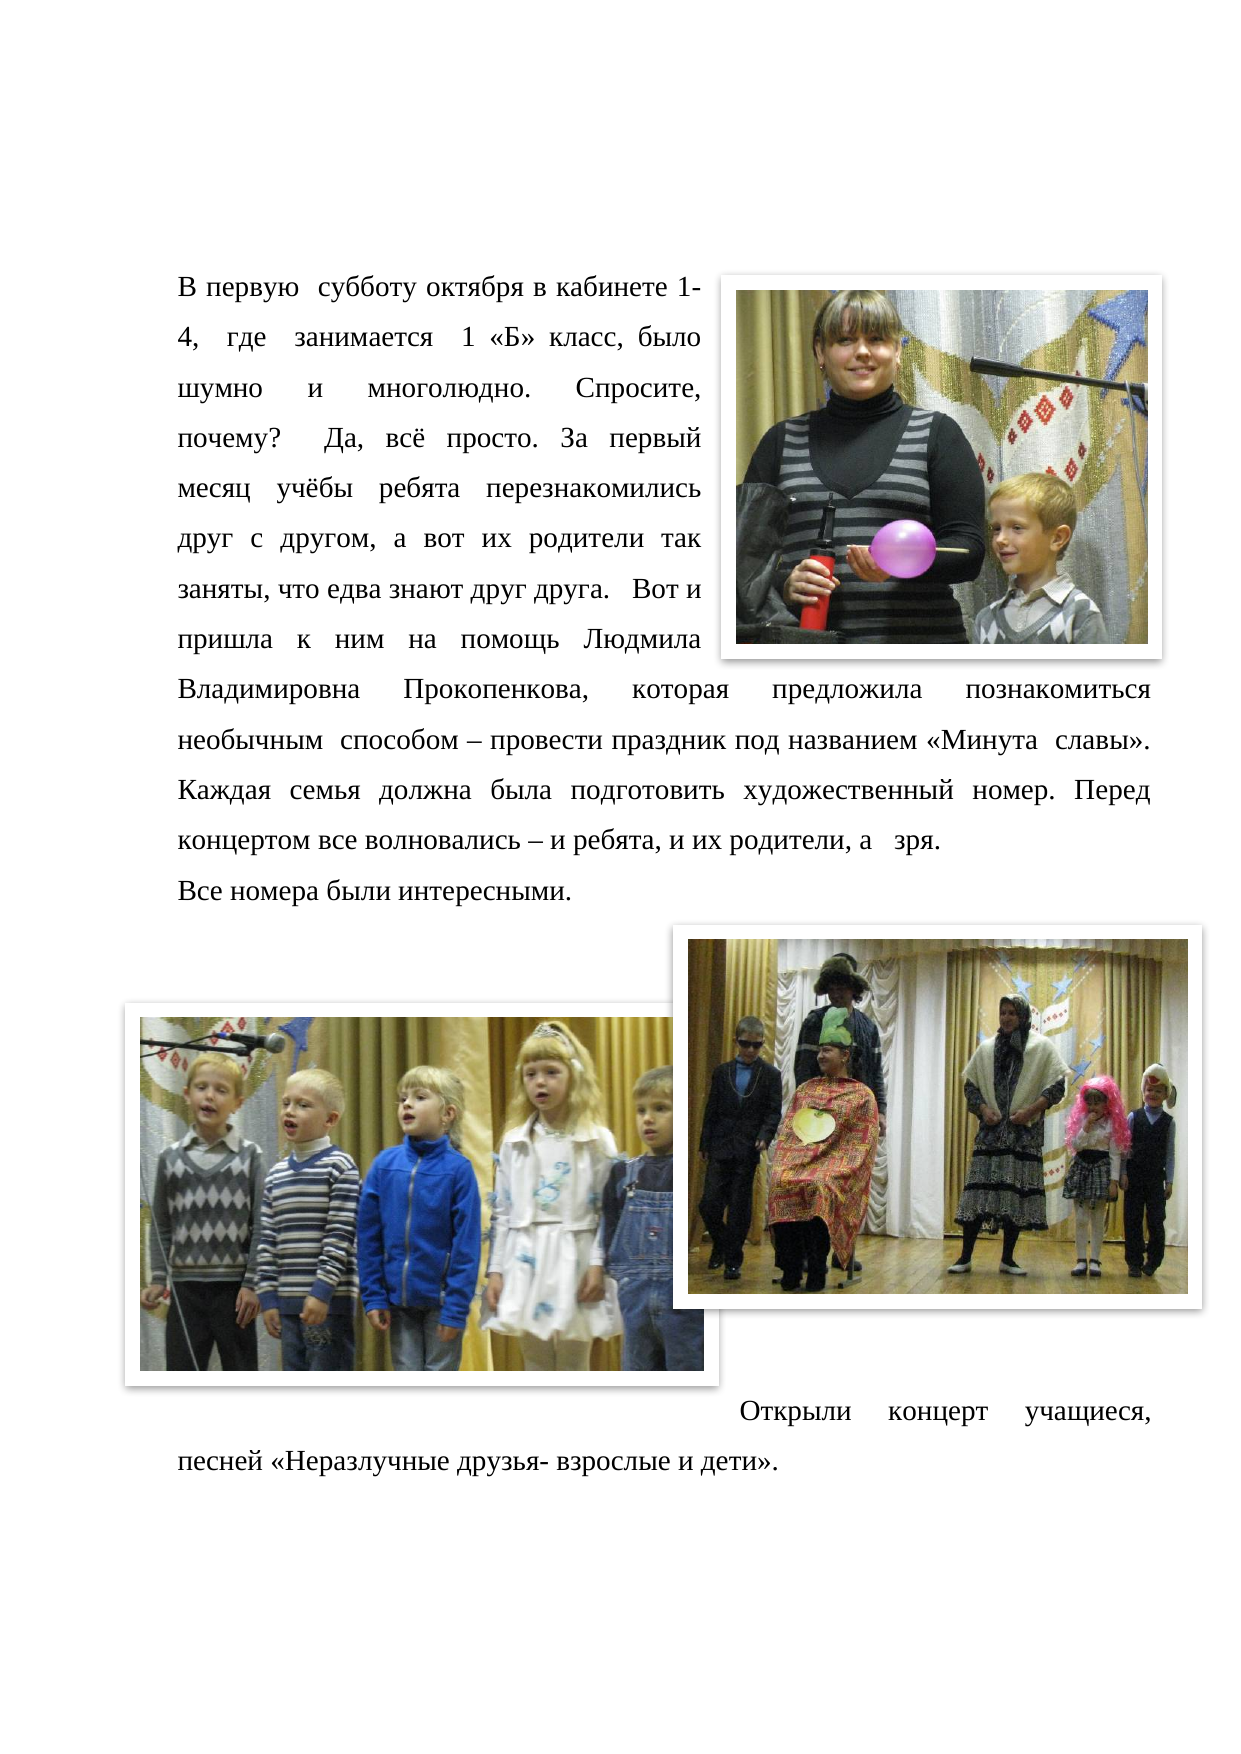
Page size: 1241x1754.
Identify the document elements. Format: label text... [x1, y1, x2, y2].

picture [688, 939, 1188, 1294]
picture [140, 1017, 177, 1371]
text Все номера были интересными. [177, 873, 1152, 906]
text В первую субботу октября в кабинете 1-4, где занимается 1 «Б» класс, было шумно и многолюдно. Спросите, почему? Да, всё просто. За первый месяц учёбы ребята перезнакомились друг с другом, а вот их родители так заняты, что едва знают друг друга. Вот и пришла к ним на помощь Людмила Владимировна Прокопенкова, которая предложила познакомиться необычным способом – провести праздник под названием «Минута славы». Каждая семья должна была подготовить художественный номер. Перед концертом все волновались – и ребята, и их родители, а зря. [177, 269, 1152, 856]
